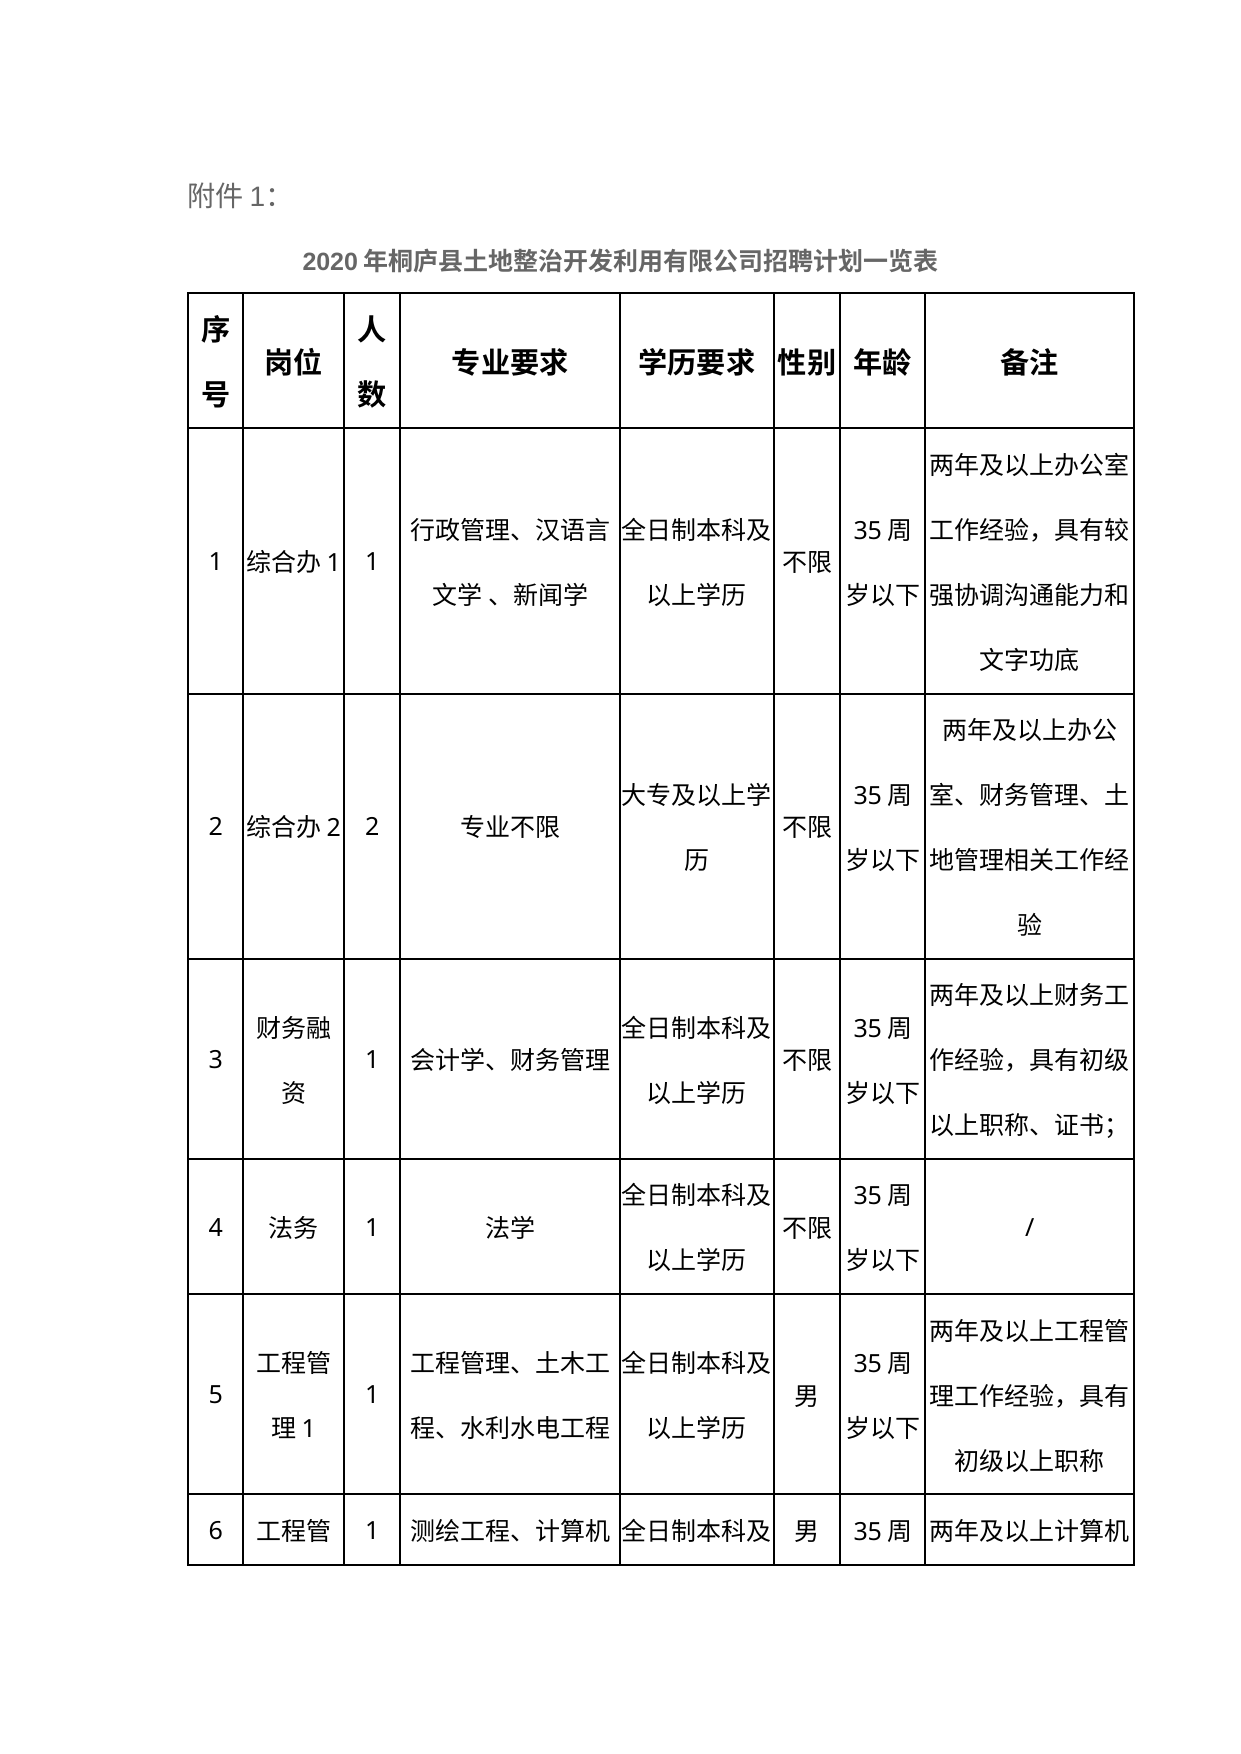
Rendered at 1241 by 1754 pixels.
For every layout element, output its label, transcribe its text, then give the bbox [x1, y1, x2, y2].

table_cell / [926, 1160, 1133, 1293]
table_cell 全日制本科及以上学历 [621, 1495, 773, 1563]
table_cell 工程管理、土木工程、水利水电工程 [401, 1295, 619, 1493]
table_cell 工程管理1 [244, 1295, 343, 1493]
table_cell 测绘工程、计算机类 [401, 1495, 619, 1563]
table_cell 3 [189, 960, 242, 1158]
table_cell 两年及以上办公室工作经验，具有较强协调沟通能力和文字功底 [926, 429, 1133, 692]
table_cell 2 [189, 695, 242, 958]
table_cell 全日制本科及以上学历 [621, 1295, 773, 1493]
table_cell 不限 [775, 695, 839, 958]
table_header 人数 [345, 294, 399, 427]
table_cell 35周岁以下 [841, 695, 924, 958]
table_cell 1 [345, 1160, 399, 1293]
table_cell 1 [189, 429, 242, 692]
table_cell 1 [345, 1495, 399, 1563]
table_cell 1 [345, 960, 399, 1158]
table_header 专业要求 [401, 294, 619, 427]
table_cell 两年及以上计算机管理相关工作经验 [926, 1495, 1133, 1563]
table_cell 法学 [401, 1160, 619, 1293]
table_cell 1 [345, 429, 399, 692]
table_header 性别 [775, 294, 839, 427]
table_cell 两年及以上工程管理工作经验，具有初级以上职称 [926, 1295, 1133, 1493]
table_cell 6 [189, 1495, 242, 1563]
table_cell 综合办1 [244, 429, 343, 692]
table_header 序号 [189, 294, 242, 427]
table_cell 35周岁以下 [841, 960, 924, 1158]
table_cell 全日制本科及以上学历 [621, 429, 773, 692]
table_cell 35周岁以下 [841, 1295, 924, 1493]
table_header 岗位 [244, 294, 343, 427]
table_header 备注 [926, 294, 1133, 427]
table_cell 两年及以上办公室、财务管理、土地管理相关工作经验 [926, 695, 1133, 958]
table_header 学历要求 [621, 294, 773, 427]
table_cell 2 [345, 695, 399, 958]
table_cell 不限 [775, 960, 839, 1158]
table_cell 全日制本科及以上学历 [621, 960, 773, 1158]
table_cell 会计学、财务管理 [401, 960, 619, 1158]
table_cell 综合办2 [244, 695, 343, 958]
table_cell 法务 [244, 1160, 343, 1293]
table_cell 工程管理2 [244, 1495, 343, 1563]
table_cell 不限 [775, 429, 839, 692]
table_cell 1 [345, 1295, 399, 1493]
table_cell 5 [189, 1295, 242, 1493]
table_header 年龄 [841, 294, 924, 427]
table_cell 不限 [775, 1160, 839, 1293]
table_cell 两年及以上财务工作经验，具有初级以上职称、证书； [926, 960, 1133, 1158]
table_cell 35周岁以下 [841, 429, 924, 692]
text 附件1： [187, 162, 1053, 227]
table_cell 大专及以上学历 [621, 695, 773, 958]
text 2020年桐庐县土地整治开发利用有限公司招聘计划一览表 [187, 227, 1053, 292]
table_cell 男 [775, 1495, 839, 1563]
table_cell 专业不限 [401, 695, 619, 958]
table_cell 行政管理、汉语言文学 、新闻学 [401, 429, 619, 692]
table_cell 财务融资 [244, 960, 343, 1158]
table_cell 男 [775, 1295, 839, 1493]
table_cell 35周岁以下 [841, 1495, 924, 1563]
table_cell 35周岁以下 [841, 1160, 924, 1293]
table_cell 4 [189, 1160, 242, 1293]
table_cell 全日制本科及以上学历 [621, 1160, 773, 1293]
